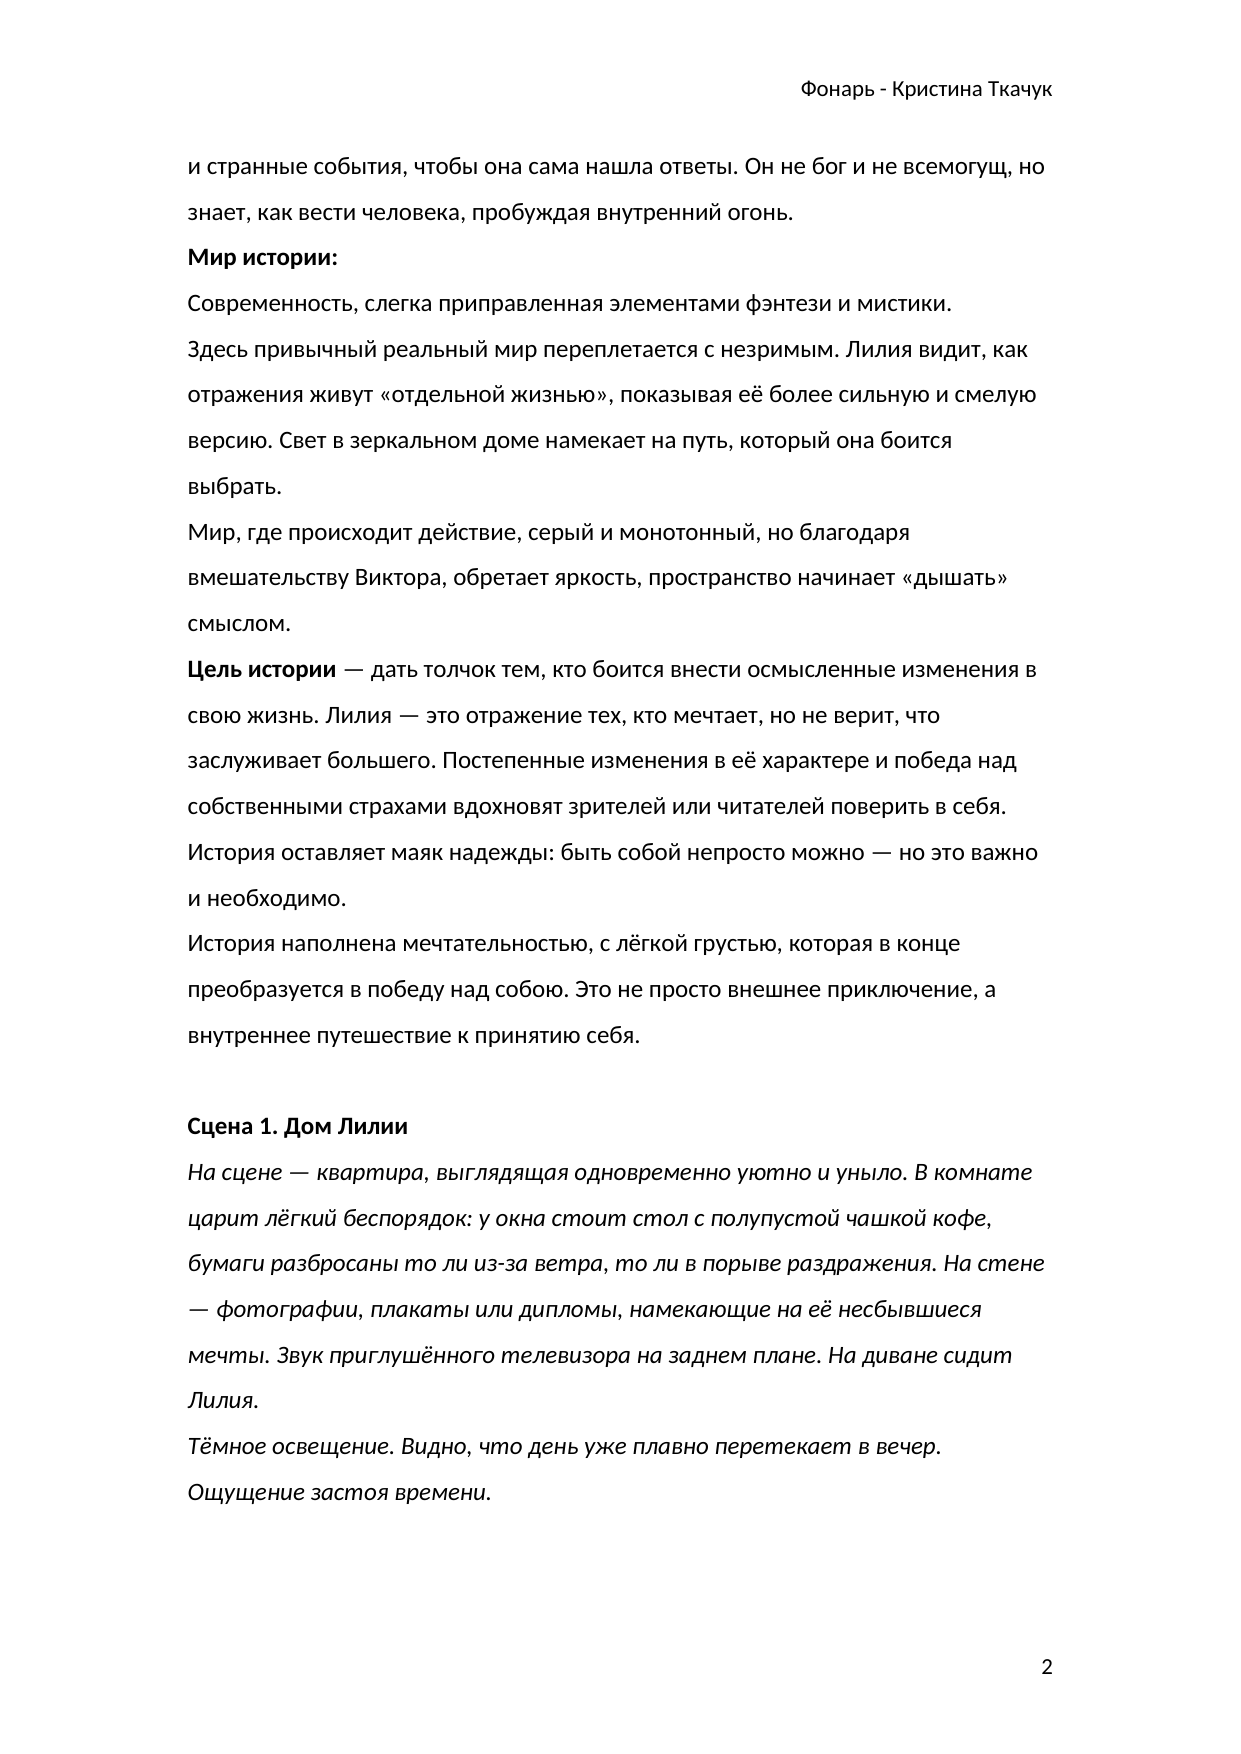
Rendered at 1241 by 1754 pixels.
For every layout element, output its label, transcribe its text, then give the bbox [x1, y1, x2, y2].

text Тёмное освещение. Видно, что день уже плавно перетекает в вечер. Ощущение застоя времени. [187, 1430, 1053, 1507]
text Сцена 1. Дом Лилии [187, 1110, 1053, 1141]
text История наполнена мечтательностью, с лёгкой грустью, которая в конце преобразуется в победу над собою. Это не просто внешнее приключение, а внутреннее путешествие к принятию себя. [187, 927, 1053, 1049]
text Здесь привычный реальный мир переплетается с незримым. Лилия видит, как отражения живут «отдельной жизнью», показывая её более сильную и смелую версию. Свет в зеркальном доме намекает на путь, который она боится выбрать. [187, 333, 1053, 501]
text На сцене — квартира, выглядящая одновременно уютно и уныло. В комнате царит лёгкий беспорядок: у окна стоит стол с полупустой чашкой кофе, бумаги разбросаны то ли из-за ветра, то ли в порыве раздражения. На стене — фотографии, плакаты или дипломы, намекающие на её несбывшиеся мечты. Звук приглушённого телевизора на заднем плане. На диване сидит Лилия. [187, 1156, 1053, 1415]
text Мир, где происходит действие, серый и монотонный, но благодаря вмешательству Виктора, обретает яркость, пространство начинает «дышать» смыслом. [187, 516, 1053, 638]
text Цель истории — дать толчок тем, кто боится внести осмысленные изменения в свою жизнь. Лилия — это отражение тех, кто мечтает, но не верит, что заслуживает большего. Постепенные изменения в её характере и победа над собственными страхами вдохновят зрителей или читателей поверить в себя. История оставляет маяк надежды: быть собой непросто можно — но это важно и необходимо. [187, 653, 1053, 912]
text Современность, слегка приправленная элементами фэнтези и мистики. [187, 287, 1053, 318]
text Мир истории: [187, 241, 1053, 272]
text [187, 150, 1053, 226]
